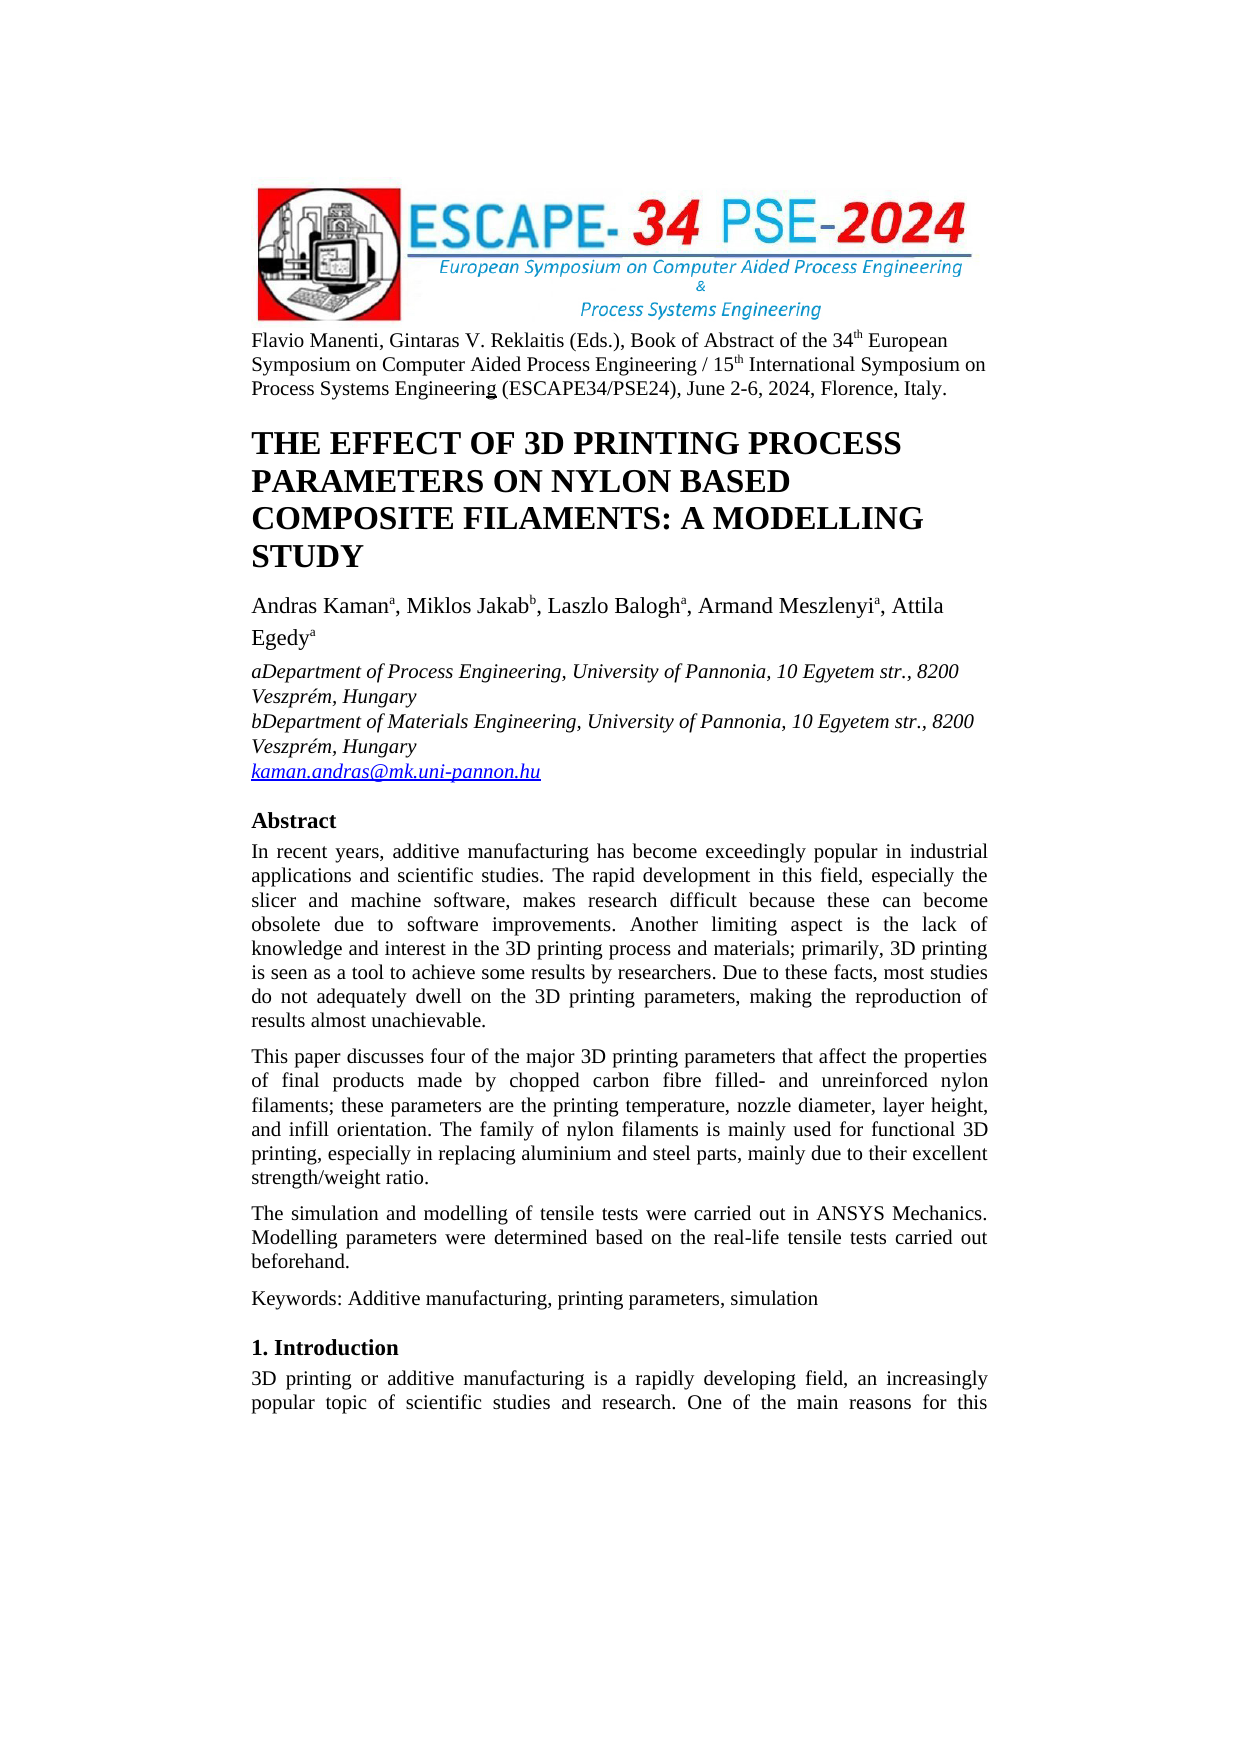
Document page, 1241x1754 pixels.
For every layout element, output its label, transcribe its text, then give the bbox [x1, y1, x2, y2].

text Introduction [251, 1335, 989, 1360]
text Abstract [251, 808, 989, 833]
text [251, 1366, 989, 1414]
text Keywords: Additive manufacturing, printing parameters, simulation [251, 1286, 989, 1310]
text In recent years, additive manufacturing has become exceedingly popular in industrial applications and scientific studies. The rapid development in this field, especially the slicer and machine software, makes research difficult because these can become obsolete due to software improvements. Another limiting aspect is the lack of knowledge and interest in the 3D printing process and materials; primarily, 3D printing is seen as a tool to achieve some results by researchers. Due to these facts, most studies do not adequately dwell on the 3D printing parameters, making the reproduction of results almost unachievable. [251, 839, 989, 1032]
text bDepartment of Materials Engineering, University of Pannonia, 10 Egyetem str., 8200 Veszprém, Hungary [251, 708, 989, 758]
text kaman.andras@mk.uni-pannon.hu [251, 758, 989, 783]
text Andras Kamana, Miklos Jakabb, Laszlo Balogha, Armand Meszlenyia, Attila Egedya [251, 587, 989, 652]
text aDepartment of Process Engineering, University of Pannonia, 10 Egyetem str., 8200 Veszprém, Hungary [251, 658, 989, 708]
text This paper discusses four of the major 3D printing parameters that affect the properties of final products made by chopped carbon fibre filled- and unreinforced nylon filaments; these parameters are the printing temperature, nozzle diameter, layer height, and infill orientation. The family of nylon filaments is mainly used for functional 3D printing, especially in replacing aluminium and steel parts, mainly due to their excellent strength/weight ratio. [251, 1044, 989, 1189]
text The simulation and modelling of tensile tests were carried out in ANSYS Mechanics. Modelling parameters were determined based on the real-life tensile tests carried out beforehand. [251, 1201, 989, 1273]
title THE EFFECT OF 3D PRINTING PROCESS PARAMETERS ON NYLON BASED COMPOSITE FILAMENTS: A MODELLING STUDY [251, 425, 989, 575]
picture [251, 177, 990, 328]
